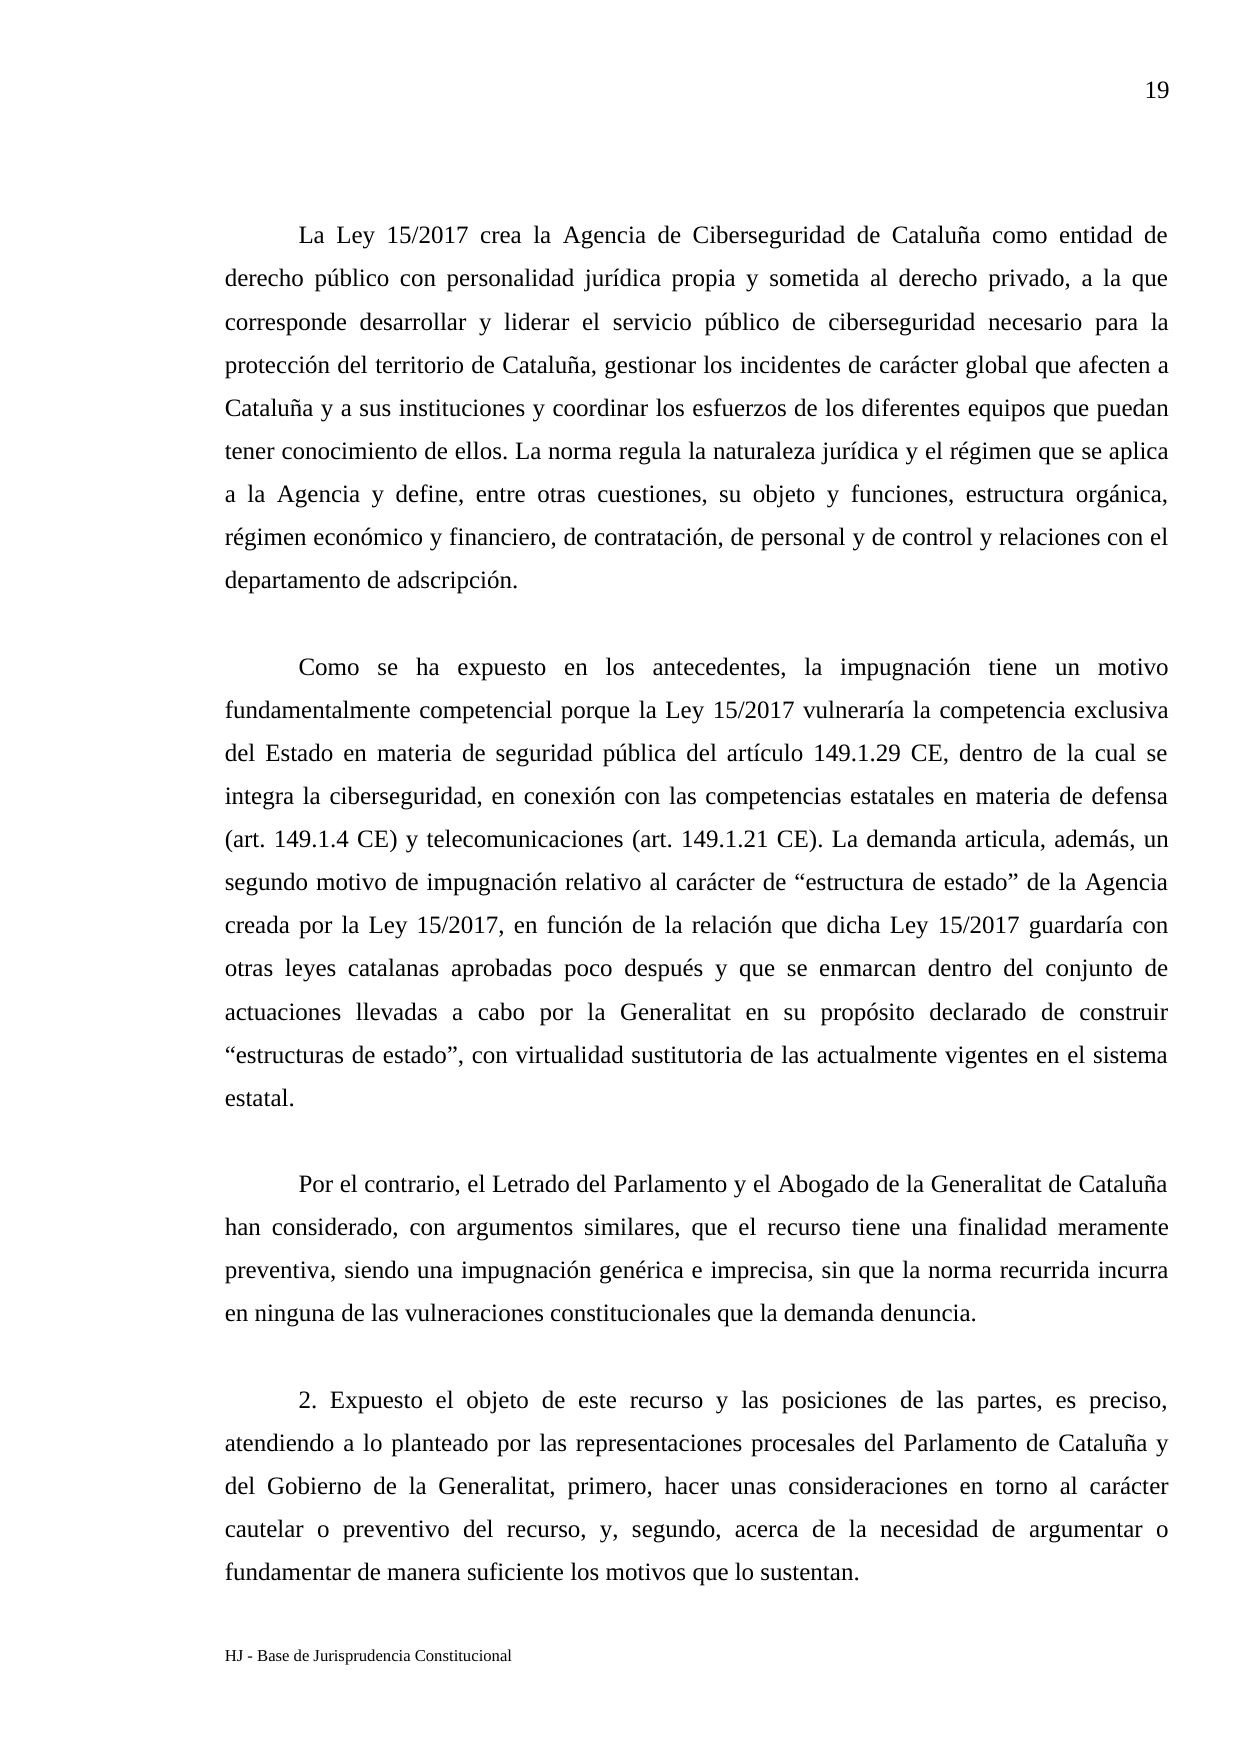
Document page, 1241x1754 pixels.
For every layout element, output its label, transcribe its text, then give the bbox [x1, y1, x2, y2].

text 2. Expuesto el objeto de este recurso y las posiciones de las partes, es preciso, atendiendo a lo planteado por las representaciones procesales del Parlamento de Cataluña y del Gobierno de la Generalitat, primero, hacer unas consideraciones en torno al carácter cautelar o preventivo del recurso, y, segundo, acerca de la necesidad de argumentar o fundamentar de manera suficiente los motivos que lo sustentan. [224, 1385, 1169, 1586]
text Por el contrario, el Letrado del Parlamento y el Abogado de la Generalitat de Cataluña han considerado, con argumentos similares, que el recurso tiene una finalidad meramente preventiva, siendo una impugnación genérica e imprecisa, sin que la norma recurrida incurra en ninguna de las vulneraciones constitucionales que la demanda denuncia. [224, 1169, 1169, 1327]
text Como se ha expuesto en los antecedentes, la impugnación tiene un motivo fundamentalmente competencial porque la Ley 15/2017 vulneraría la competencia exclusiva del Estado en materia de seguridad pública del artículo 149.1.29 CE, dentro de la cual se integra la ciberseguridad, en conexión con las competencias estatales en materia de defensa (art. 149.1.4 CE) y telecomunicaciones (art. 149.1.21 CE). La demanda articula, además, un segundo motivo de impugnación relativo al carácter de “estructura de estado” de la Agencia creada por la Ley 15/2017, en función de la relación que dicha Ley 15/2017 guardaría con otras leyes catalanas aprobadas poco después y que se enmarcan dentro del conjunto de actuaciones llevadas a cabo por la Generalitat en su propósito declarado de construir “estructuras de estado”, con virtualidad sustitutoria de las actualmente vigentes en el sistema estatal. [224, 652, 1169, 1112]
text La Ley 15/2017 crea la Agencia de Ciberseguridad de Cataluña como entidad de derecho público con personalidad jurídica propia y sometida al derecho privado, a la que corresponde desarrollar y liderar el servicio público de ciberseguridad necesario para la protección del territorio de Cataluña, gestionar los incidentes de carácter global que afecten a Cataluña y a sus instituciones y coordinar los esfuerzos de los diferentes equipos que puedan tener conocimiento de ellos. La norma regula la naturaleza jurídica y el régimen que se aplica a la Agencia y define, entre otras cuestiones, su objeto y funciones, estructura orgánica, régimen económico y financiero, de contratación, de personal y de control y relaciones con el departamento de adscripción. [224, 220, 1169, 594]
